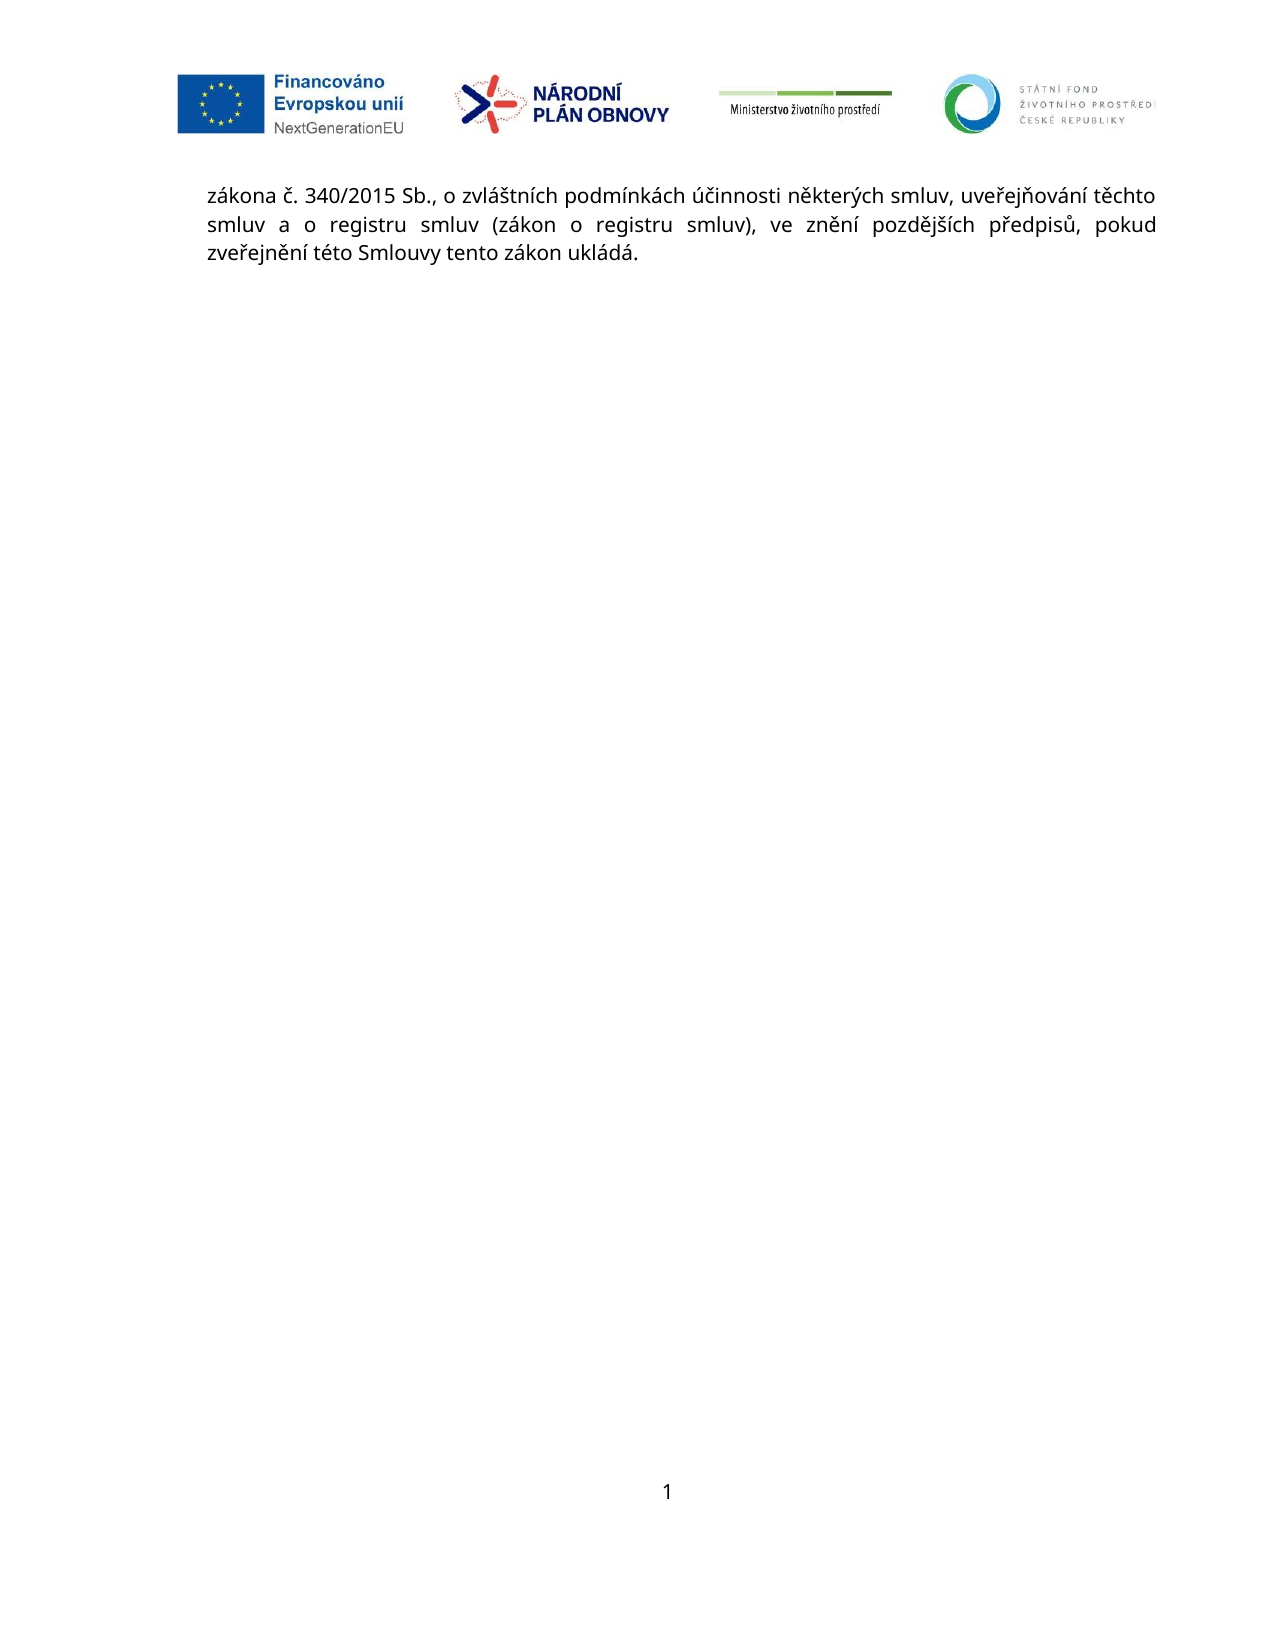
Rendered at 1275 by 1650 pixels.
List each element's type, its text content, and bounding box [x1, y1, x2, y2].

picture [177, 73, 1156, 134]
